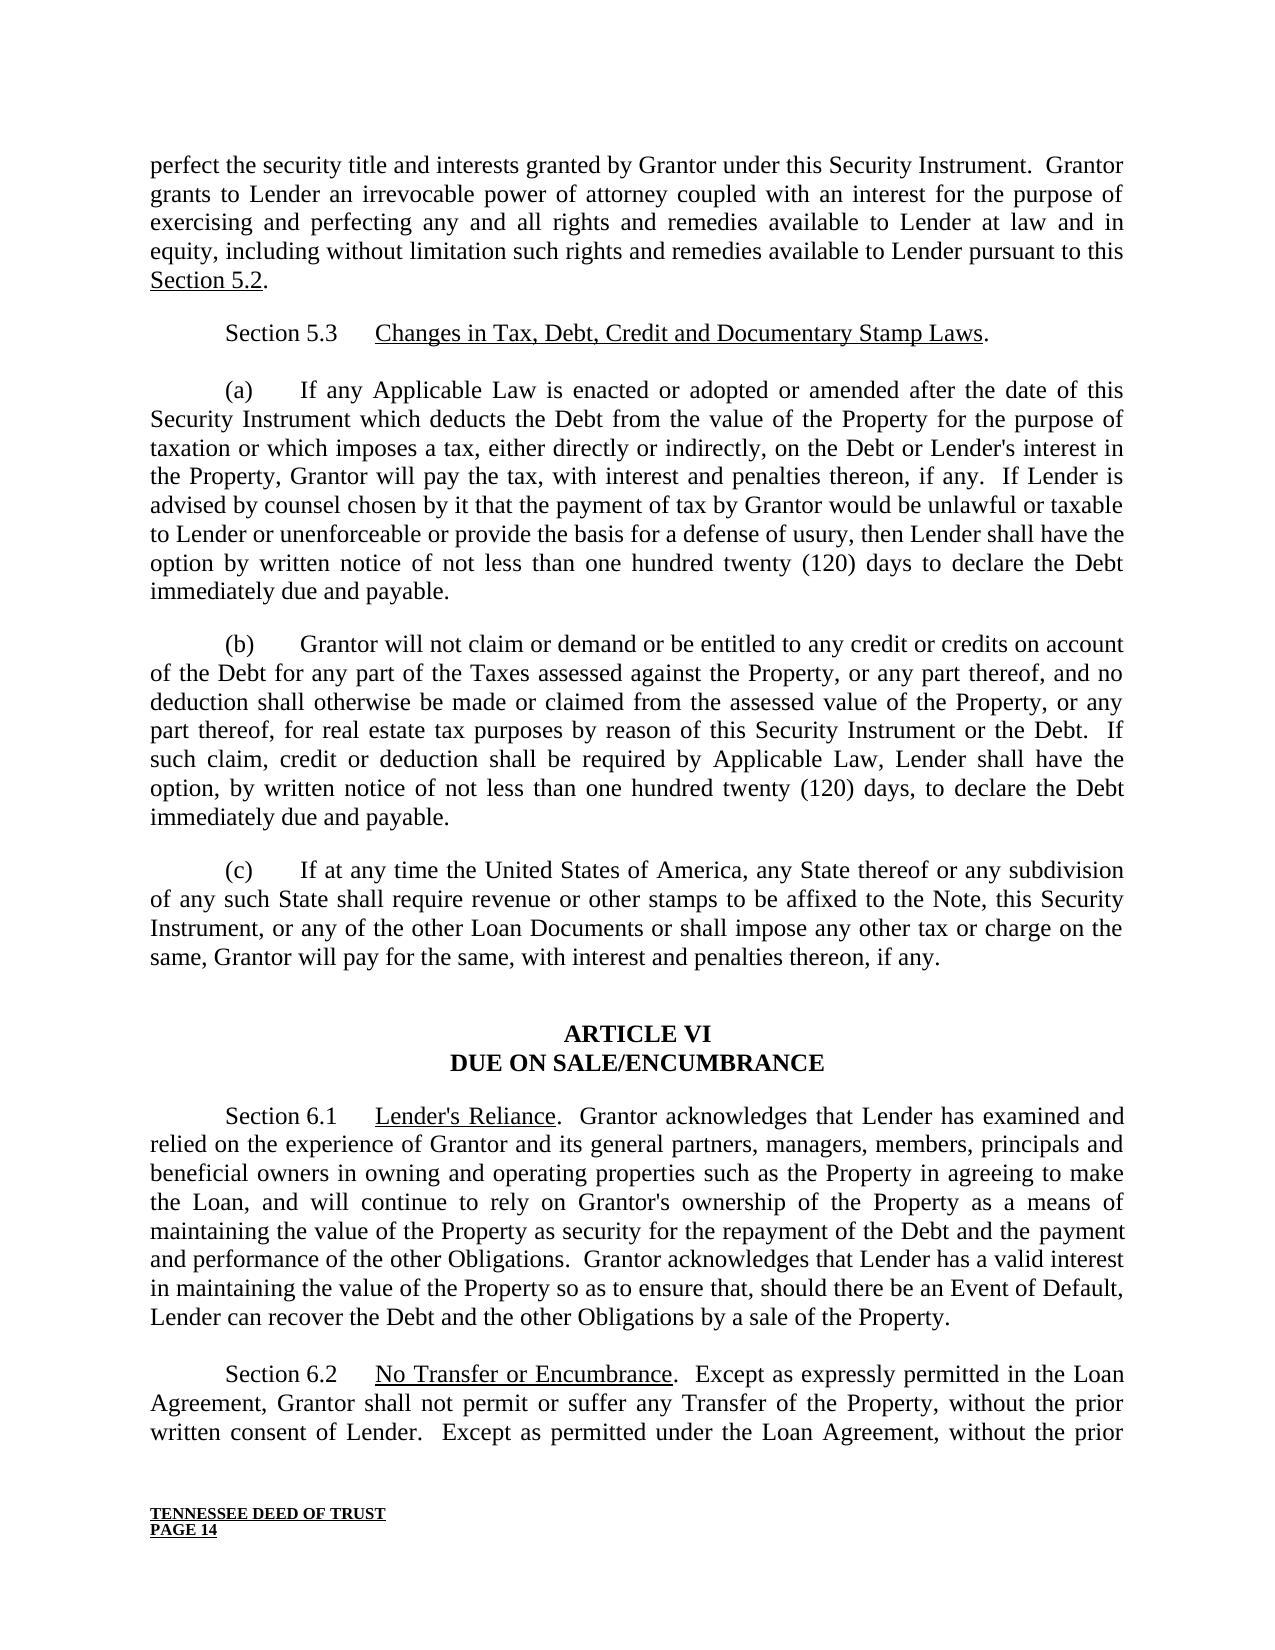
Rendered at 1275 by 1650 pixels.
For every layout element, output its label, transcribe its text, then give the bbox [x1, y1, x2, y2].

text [150, 1359, 1125, 1446]
text (b) Grantor will not claim or demand or be entitled to any credit or credits on account of the Debt for any part of the Taxes assessed against the Property, or any part thereof, and no deduction shall otherwise be made or claimed from the assessed value of the Property, or any part thereof, for real estate tax purposes by reason of this Security Instrument or the Debt. If such claim, credit or deduction shall be required by Applicable Law, Lender shall have the option, by written notice of not less than one hundred twenty (120) days, to declare the Debt immediately due and payable. [150, 629, 1125, 830]
subtitle Section 5.3 Changes in Tax, Debt, Credit and Documentary Stamp Laws. [150, 318, 1125, 346]
subtitle ARTICLE VI DUE ON SALE/ENCUMBRANCE [150, 1019, 1125, 1077]
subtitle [150, 150, 1125, 294]
text (c) If at any time the United States of America, any State thereof or any subdivision of any such State shall require revenue or other stamps to be affixed to the Note, this Security Instrument, or any of the other Loan Documents or shall impose any other tax or charge on the same, Grantor will pay for the same, with interest and penalties thereon, if any. [150, 855, 1125, 970]
subtitle Section 6.1 Lender's Reliance. Grantor acknowledges that Lender has examined and relied on the experience of Grantor and its general partners, managers, members, principals and beneficial owners in owning and operating properties such as the Property in agreeing to make the Loan, and will continue to rely on Grantor's ownership of the Property as a means of maintaining the value of the Property as security for the repayment of the Debt and the payment and performance of the other Obligations. Grantor acknowledges that Lender has a valid interest in maintaining the value of the Property so as to ensure that, should there be an Event of Default, Lender can recover the Debt and the other Obligations by a sale of the Property. [150, 1101, 1125, 1331]
subtitle (a) If any Applicable Law is enacted or adopted or amended after the date of this Security Instrument which deducts the Debt from the value of the Property for the purpose of taxation or which imposes a tax, either directly or indirectly, on the Debt or Lender's interest in the Property, Grantor will pay the tax, with interest and penalties thereon, if any. If Lender is advised by counsel chosen by it that the payment of tax by Grantor would be unlawful or taxable to Lender or unenforceable or provide the basis for a defense of usury, then Lender shall have the option by written notice of not less than one hundred twenty (120) days to declare the Debt immediately due and payable. [150, 375, 1125, 605]
